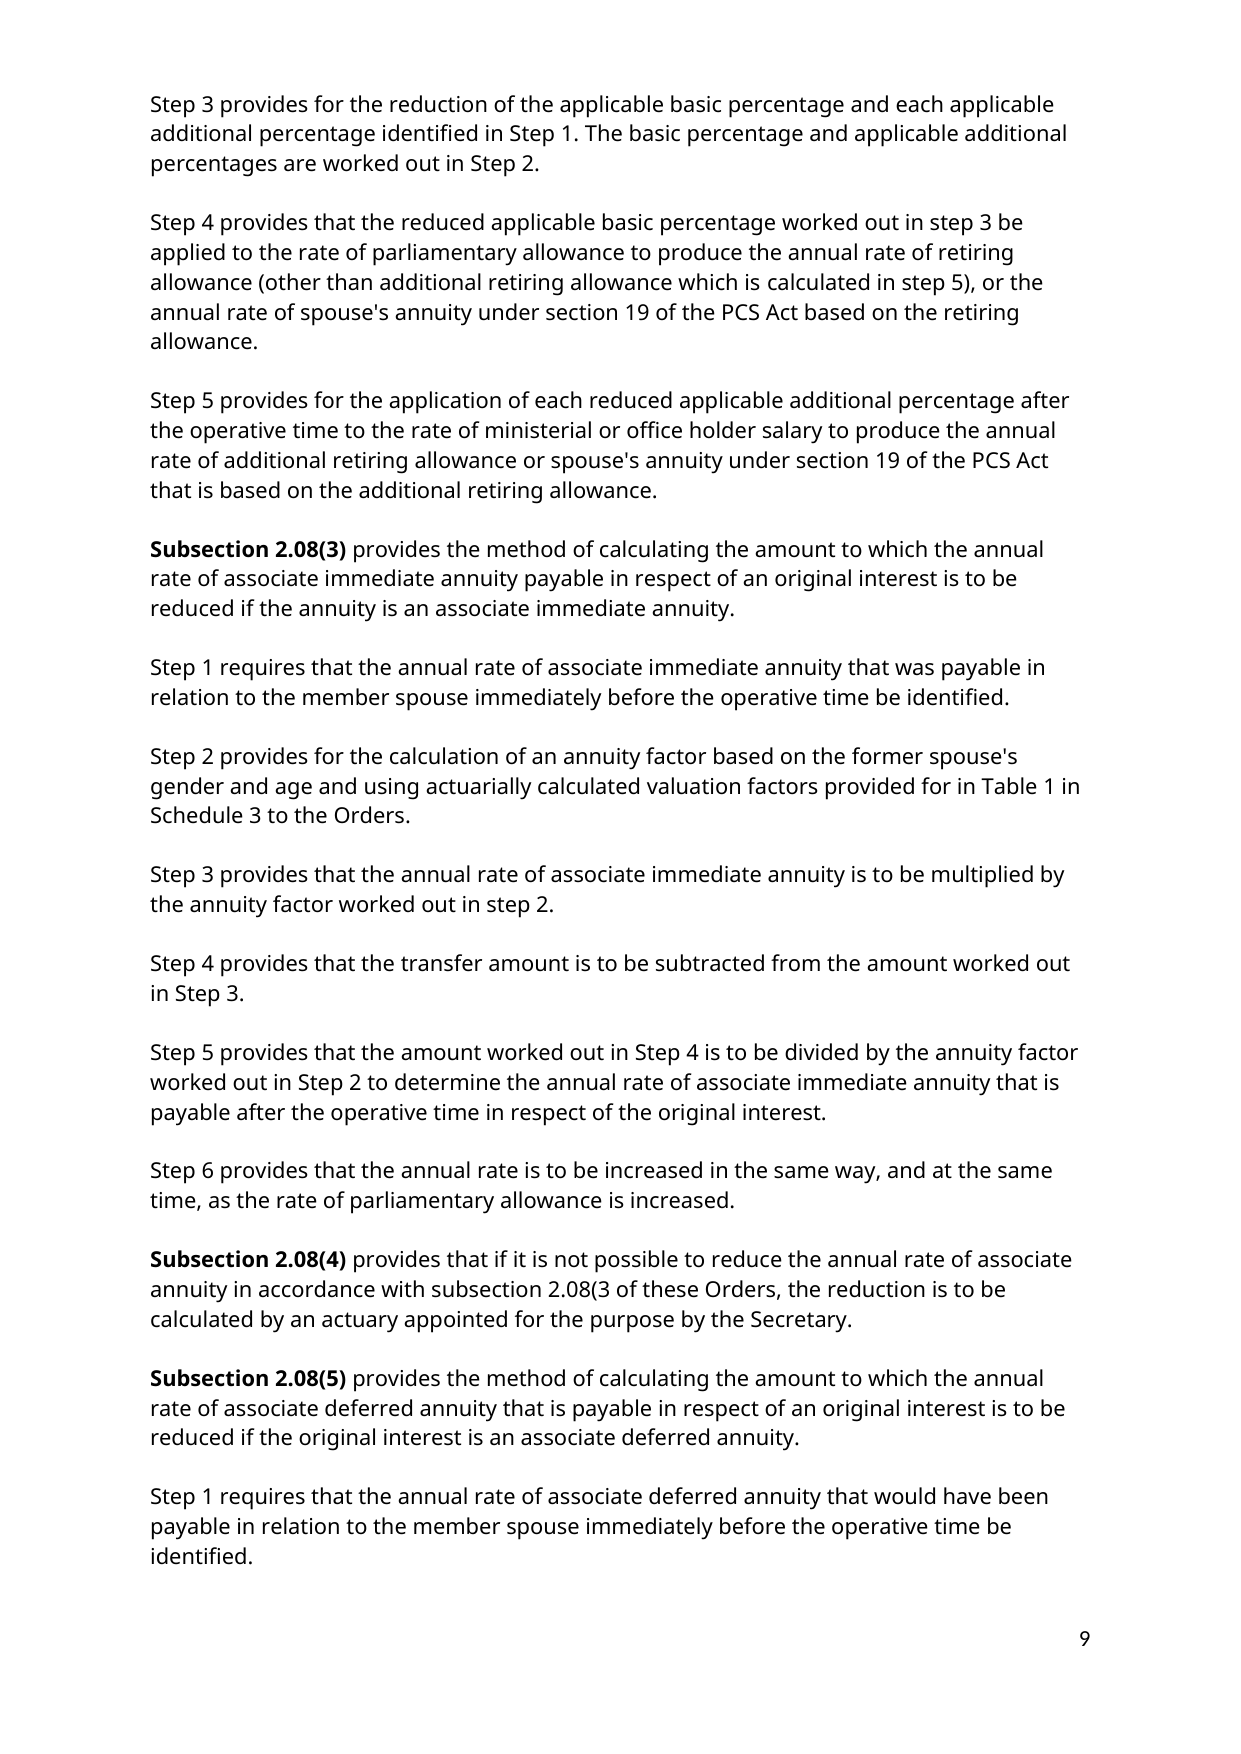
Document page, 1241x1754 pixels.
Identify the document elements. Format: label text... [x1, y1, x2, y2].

text Step 3 provides for the reduction of the applicable basic percentage and each applicable additional percentage identified in Step 1. The basic percentage and applicable additional percentages are worked out in Step 2. [150, 89, 1090, 178]
text Step 3 provides that the annual rate of associate immediate annuity is to be multiplied by the annuity factor worked out in step 2. [150, 859, 1090, 919]
text Step 5 provides for the application of each reduced applicable additional percentage after the operative time to the rate of ministerial or office holder salary to produce the annual rate of additional retiring allowance or spouse's annuity under section 19 of the PCS Act that is based on the additional retiring allowance. [150, 385, 1090, 504]
text Subsection 2.08(5) provides the method of calculating the amount to which the annual rate of associate deferred annuity that is payable in respect of an original interest is to be reduced if the original interest is an associate deferred annuity. [150, 1363, 1090, 1452]
text Subsection 2.08(3) provides the method of calculating the amount to which the annual rate of associate immediate annuity payable in respect of an original interest is to be reduced if the annuity is an associate immediate annuity. [150, 534, 1090, 623]
text Step 4 provides that the transfer amount is to be subtracted from the amount worked out in Step 3. [150, 948, 1090, 1008]
text Step 6 provides that the annual rate is to be increased in the same way, and at the same time, as the rate of parliamentary allowance is increased. [150, 1156, 1090, 1215]
text Step 2 provides for the calculation of an annuity factor based on the former spouse's gender and age and using actuarially calculated valuation factors provided for in Table 1 in Schedule 3 to the Orders. [150, 741, 1090, 830]
text Step 4 provides that the reduced applicable basic percentage worked out in step 3 be applied to the rate of parliamentary allowance to produce the annual rate of retiring allowance (other than additional retiring allowance which is calculated in step 5), or the annual rate of spouse's annuity under section 19 of the PCS Act based on the retiring allowance. [150, 207, 1090, 356]
text Step 5 provides that the amount worked out in Step 4 is to be divided by the annuity factor worked out in Step 2 to determine the annual rate of associate immediate annuity that is payable after the operative time in respect of the original interest. [150, 1037, 1090, 1126]
text Subsection 2.08(4) provides that if it is not possible to reduce the annual rate of associate annuity in accordance with subsection 2.08(3 of these Orders, the reduction is to be calculated by an actuary appointed for the purpose by the Secretary. [150, 1244, 1090, 1334]
text Step 1 requires that the annual rate of associate deferred annuity that would have been payable in relation to the member spouse immediately before the operative time be identified. [150, 1481, 1090, 1571]
text Step 1 requires that the annual rate of associate immediate annuity that was payable in relation to the member spouse immediately before the operative time be identified. [150, 652, 1090, 712]
